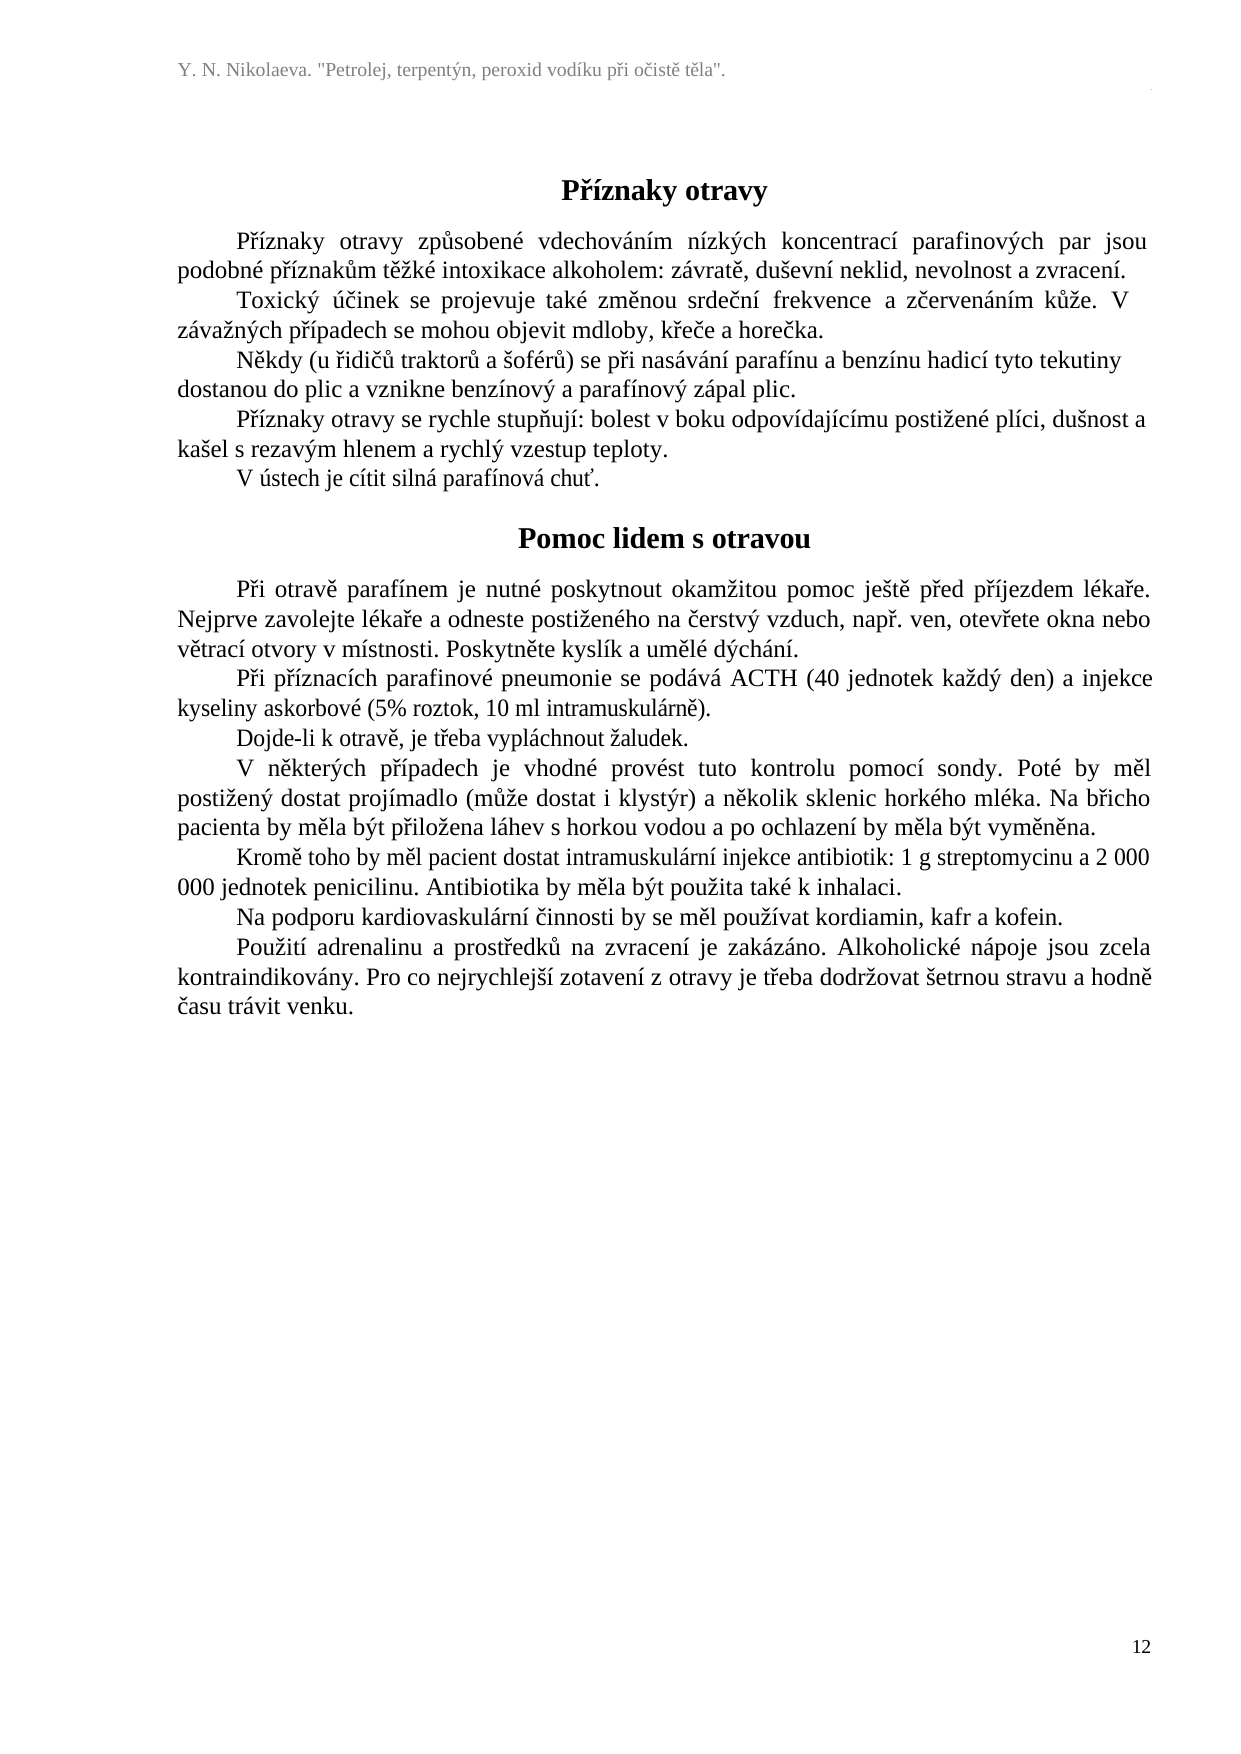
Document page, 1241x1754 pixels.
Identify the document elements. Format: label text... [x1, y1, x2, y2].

subtitle Pomoc lidem s otravou [179, 520, 1150, 555]
text Příznaky otravy se rychle stupňují: bolest v boku odpovídajícímu postižené plíci, dušnost a kašel s rezavým hlenem a rychlý vzestup teploty. [177, 404, 1156, 462]
text Dojde-li k otravě, je třeba vypláchnout žaludek. [236, 723, 1173, 752]
subtitle Příznaky otravy [179, 172, 1150, 206]
text Kromě toho by měl pacient dostat intramuskulární injekce antibiotik: 1 g streptomycinu a 2 000 000 jednotek penicilinu. Antibiotika by měla být použita také k inhalaci. [177, 842, 1152, 901]
text Příznaky otravy způsobené vdechováním nízkých koncentrací parafinových par jsou podobné příznakům těžké intoxikace alkoholem: závratě, duševní neklid, nevolnost a zvracení. [177, 226, 1156, 284]
text Při příznacích parafinové pneumonie se podává ACTH (40 jednotek každý den) a injekce [236, 663, 1173, 692]
text V některých případech je vhodné provést tuto kontrolu pomocí sondy. Poté by měl postižený dostat projímadlo (může dostat i klystýr) a několik sklenic horkého mléka. Na břicho pacienta by měla být přiložena láhev s horkou vodou a po ochlazení by měla být vyměněna. [177, 753, 1152, 841]
text Na podporu kardiovaskulární činnosti by se měl používat kordiamin, kafr a kofein. [236, 902, 1173, 931]
text Toxický účinek se projevuje také změnou srdeční frekvence a zčervenáním kůže. V závažných případech se mohou objevit mdloby, křeče a horečka. [177, 285, 1155, 344]
text Někdy (u řidičů traktorů a šoférů) se při nasávání parafínu a benzínu hadicí tyto tekutiny dostanou do plic a vznikne benzínový a parafínový zápal plic. [177, 345, 1156, 403]
text Použití adrenalinu a prostředků na zvracení je zakázáno. Alkoholické nápoje jsou zcela kontraindikovány. Pro co nejrychlejší zotavení z otravy je třeba dodržovat šetrnou stravu a hodně času trávit venku. [177, 932, 1152, 1020]
text kyseliny askorbové (5% roztok, 10 ml intramuskulárně). [177, 693, 1173, 722]
text V ústech je cítit silná parafínová chuť. [236, 463, 1173, 492]
text Při otravě parafínem je nutné poskytnout okamžitou pomoc ještě před příjezdem lékaře. Nejprve zavolejte lékaře a odneste postiženého na čerstvý vzduch, např. ven, otevřete okna nebo větrací otvory v místnosti. Poskytněte kyslík a umělé dýchání. [177, 574, 1152, 662]
